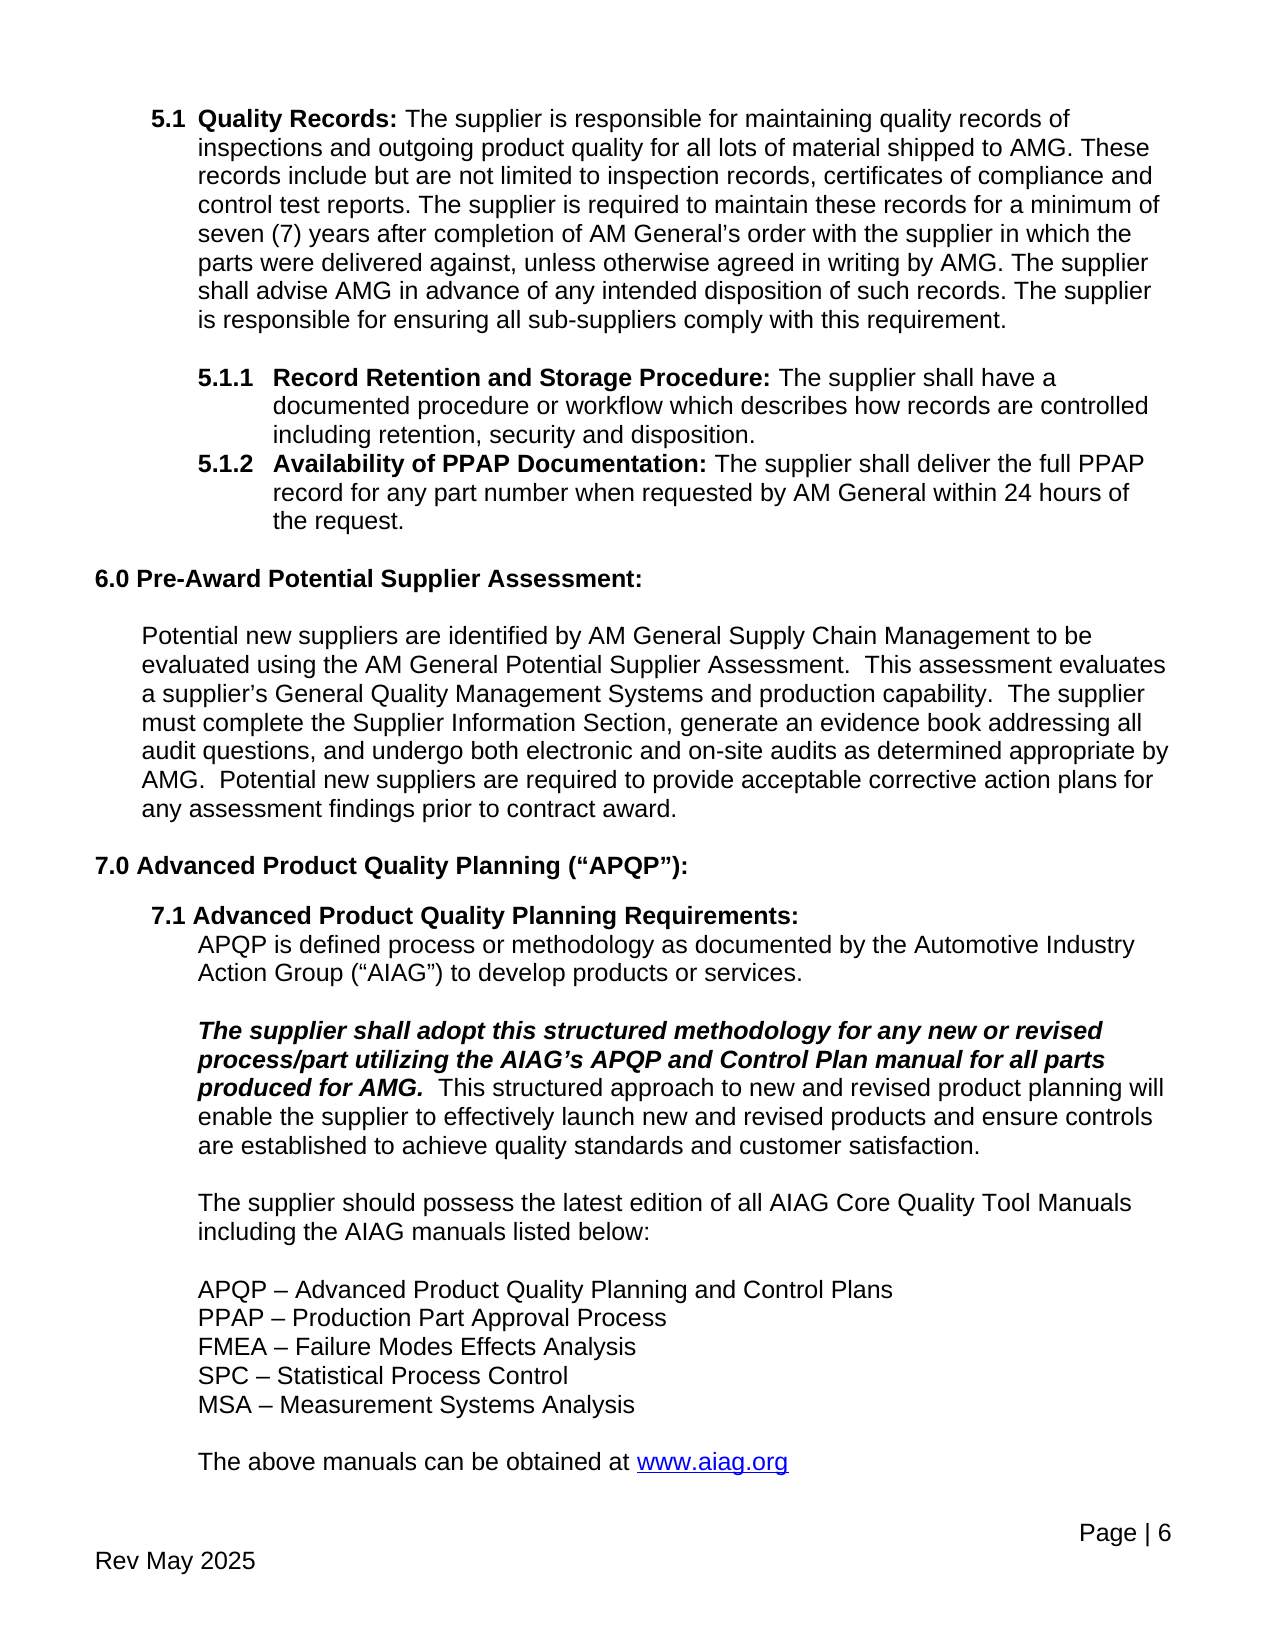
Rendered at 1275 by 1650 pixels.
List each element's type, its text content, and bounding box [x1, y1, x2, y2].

text 5.1.1 Record Retention and Storage Procedure: The supplier shall have a documented procedure or workflow which describes how records are controlled including retention, security and disposition. [198, 362, 1171, 449]
text SPC – Statistical Process Control [198, 1361, 1171, 1389]
text 6.0 Pre-Award Potential Supplier Assessment: [94, 564, 1171, 592]
text FMEA – Failure Modes Effects Analysis [198, 1332, 1171, 1361]
text PPAP – Production Part Approval Process [198, 1303, 1171, 1332]
text Potential new suppliers are identified by AM General Supply Chain Management to be evaluated using the AM General Potential Supplier Assessment. This assessment evaluates a supplier’s General Quality Management Systems and production capability. The supplier must complete the Supplier Information Section, generate an evidence book addressing all audit questions, and undergo both electronic and on-site audits as determined appropriate by AMG. Potential new suppliers are required to provide acceptable corrective action plans for any assessment findings prior to contract award. [141, 621, 1171, 822]
text The supplier should possess the latest edition of all AIAG Core Quality Tool Manuals including the AIAG manuals listed below: [198, 1188, 1171, 1246]
text The above manuals can be obtained at www.aiag.org [198, 1447, 1171, 1476]
text 5.1 Quality Records: The supplier is responsible for maintaining quality records of inspections and outgoing product quality for all lots of material shipped to AMG. These records include but are not limited to inspection records, certificates of compliance and control test reports. The supplier is required to maintain these records for a minimum of seven (7) years after completion of AM General’s order with the supplier in which the parts were delivered against, unless otherwise agreed in writing by AMG. The supplier shall advise AMG in advance of any intended disposition of such records. The supplier is responsible for ensuring all sub-suppliers comply with this requirement. [151, 104, 1171, 334]
text The supplier shall adopt this structured methodology for any new or revised process/part utilizing the AIAG’s APQP and Control Plan manual for all parts produced for AMG. This structured approach to new and revised product planning will enable the supplier to effectively launch new and revised products and ensure controls are established to achieve quality standards and customer satisfaction. [198, 1016, 1171, 1159]
text 5.1.2 Availability of PPAP Documentation: The supplier shall deliver the full PPAP record for any part number when requested by AM General within 24 hours of the request. [198, 449, 1171, 535]
text 7.0 Advanced Product Quality Planning (“APQP”): [94, 851, 1171, 880]
text MSA – Measurement Systems Analysis [198, 1389, 1171, 1418]
text APQP – Advanced Product Quality Planning and Control Plans [198, 1274, 1171, 1303]
text APQP is defined process or methodology as documented by the Automotive Industry Action Group (“AIAG”) to develop products or services. [198, 929, 1171, 987]
text 7.1 Advanced Product Quality Planning Requirements: [151, 901, 1171, 929]
